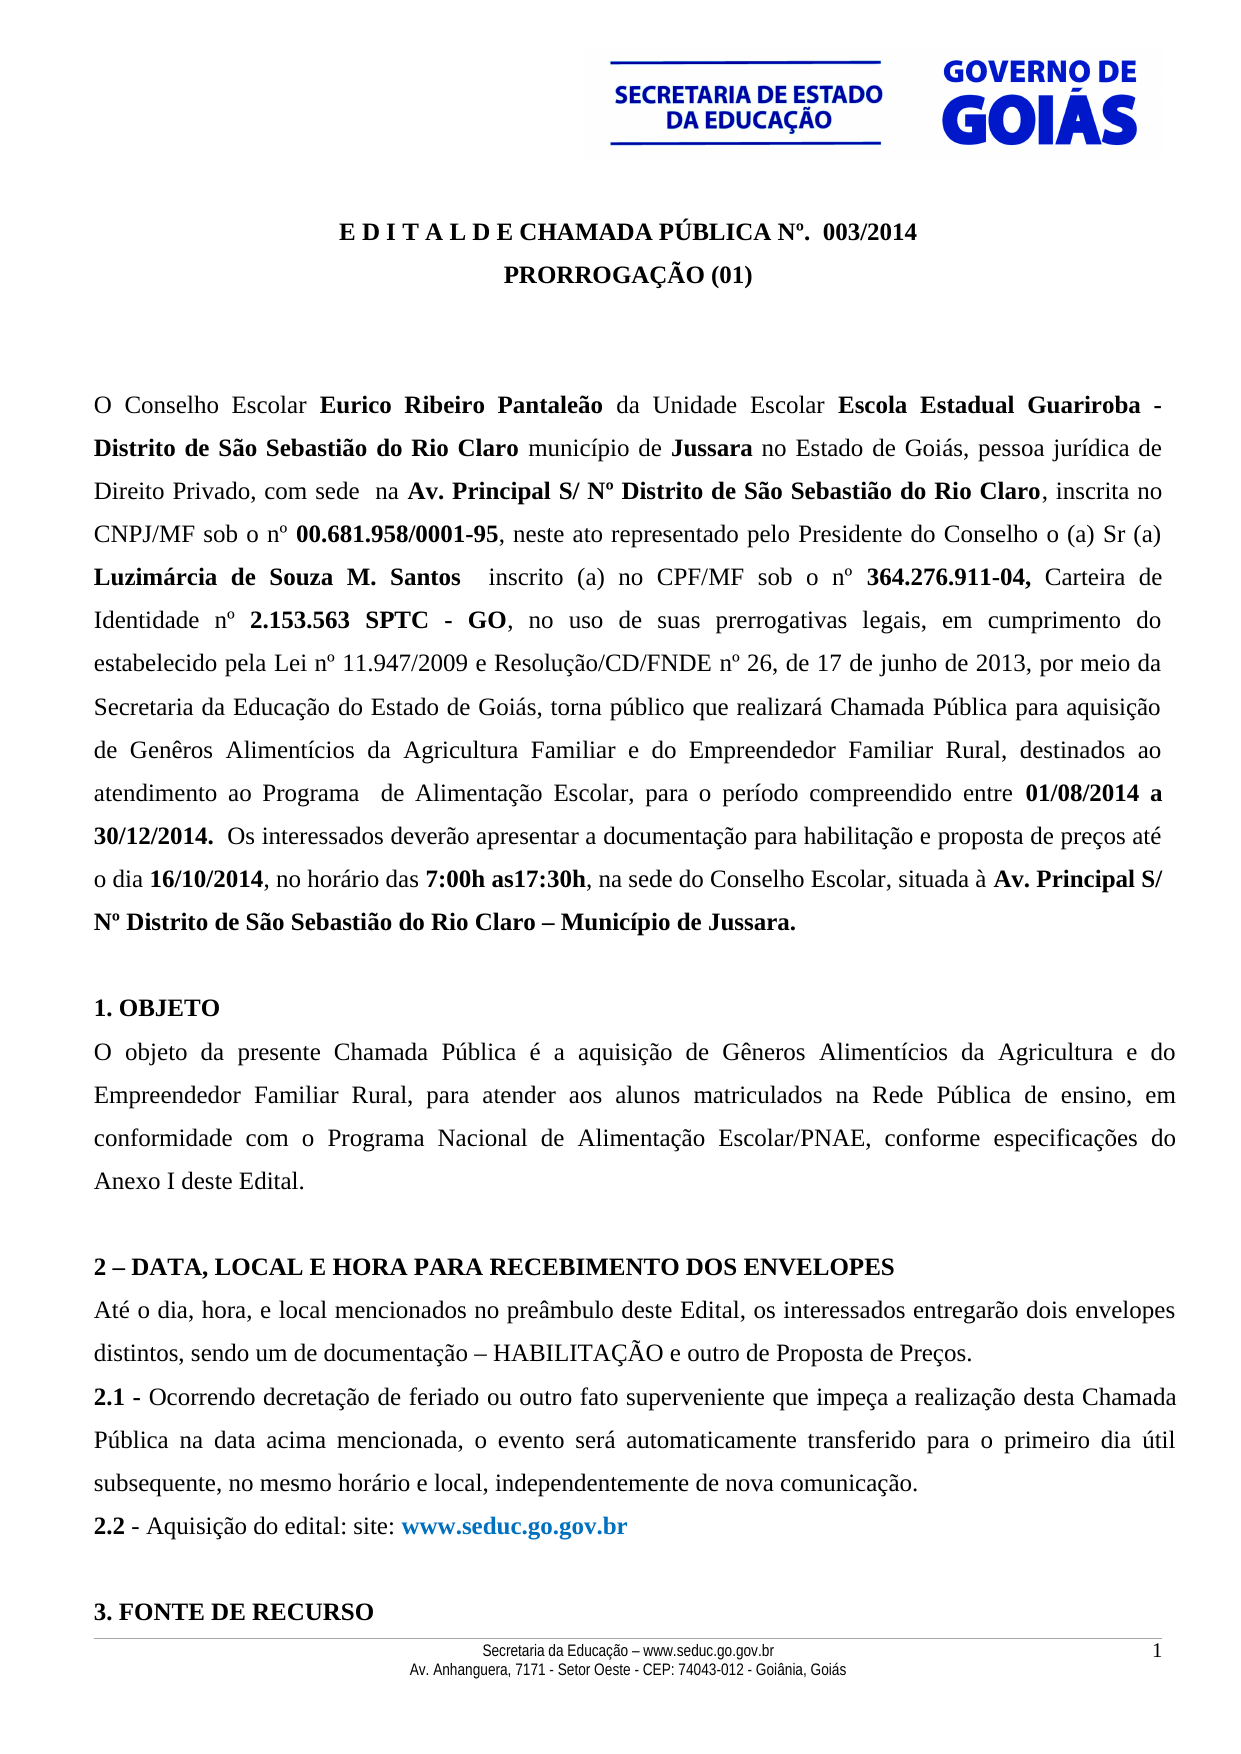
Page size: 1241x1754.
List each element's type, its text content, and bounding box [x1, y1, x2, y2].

text 2 – DATA, LOCAL E HORA PARA RECEBIMENTO DOS ENVELOPES [94, 1252, 1177, 1281]
text O objeto da presente Chamada Pública é a aquisição de Gêneros Alimentícios da Agricultura e do Empreendedor Familiar Rural, para atender aos alunos matriculados na Rede Pública de ensino, em conformidade com o Programa Nacional de Alimentação Escolar/PNAE, conforme especificações do Anexo I deste Edital. [94, 1037, 1177, 1195]
picture [584, 47, 1163, 160]
text E D I T A L D E CHAMADA PÚBLICA Nº. 003/2014 [94, 217, 1162, 246]
text O Conselho Escolar Eurico Ribeiro Pantaleão da Unidade Escolar Escola Estadual Guariroba - Distrito de São Sebastião do Rio Claro município de Jussara no Estado de Goiás, pessoa jurídica de Direito Privado, com sede na Av. Principal S/ Nº Distrito de São Sebastião do Rio Claro, inscrita no CNPJ/MF sob o nº 00.681.958/0001-95, neste ato representado pelo Presidente do Conselho o (a) Sr (a) Luzimárcia de Souza M. Santos inscrito (a) no CPF/MF sob o nº 364.276.911-04, Carteira de Identidade nº 2.153.563 SPTC - GO, no uso de suas prerrogativas legais, em cumprimento do estabelecido pela Lei nº 11.947/2009 e Resolução/CD/FNDE nº 26, de 17 de junho de 2013, por meio da Secretaria da Educação do Estado de Goiás, torna público que realizará Chamada Pública para aquisição de Genêros Alimentícios da Agricultura Familiar e do Empreendedor Familiar Rural, destinados ao atendimento ao Programa de Alimentação Escolar, para o período compreendido entre 01/08/2014 a 30/12/2014. Os interessados deverão apresentar a documentação para habilitação e proposta de preços até o dia 16/10/2014, no horário das 7:00h as17:30h, na sede do Conselho Escolar, situada à Av. Principal S/ Nº Distrito de São Sebastião do Rio Claro – Município de Jussara. [94, 390, 1162, 936]
text PRORROGAÇÃO (01) [94, 260, 1162, 289]
text 3. FONTE DE RECURSO [94, 1597, 1177, 1626]
text Até o dia, hora, e local mencionados no preâmbulo deste Edital, os interessados entregarão dois envelopes distintos, sendo um de documentação – HABILITAÇÃO e outro de Proposta de Preços. [94, 1295, 1177, 1367]
text 2.1 - Ocorrendo decretação de feriado ou outro fato superveniente que impeça a realização desta Chamada Pública na data acima mencionada, o evento será automaticamente transferido para o primeiro dia útil subsequente, no mesmo horário e local, independentemente de nova comunicação. [94, 1382, 1177, 1497]
text 2.2 - Aquisição do edital: site: www.seduc.go.gov.br [94, 1511, 1177, 1540]
text 1. OBJETO [94, 993, 1177, 1022]
